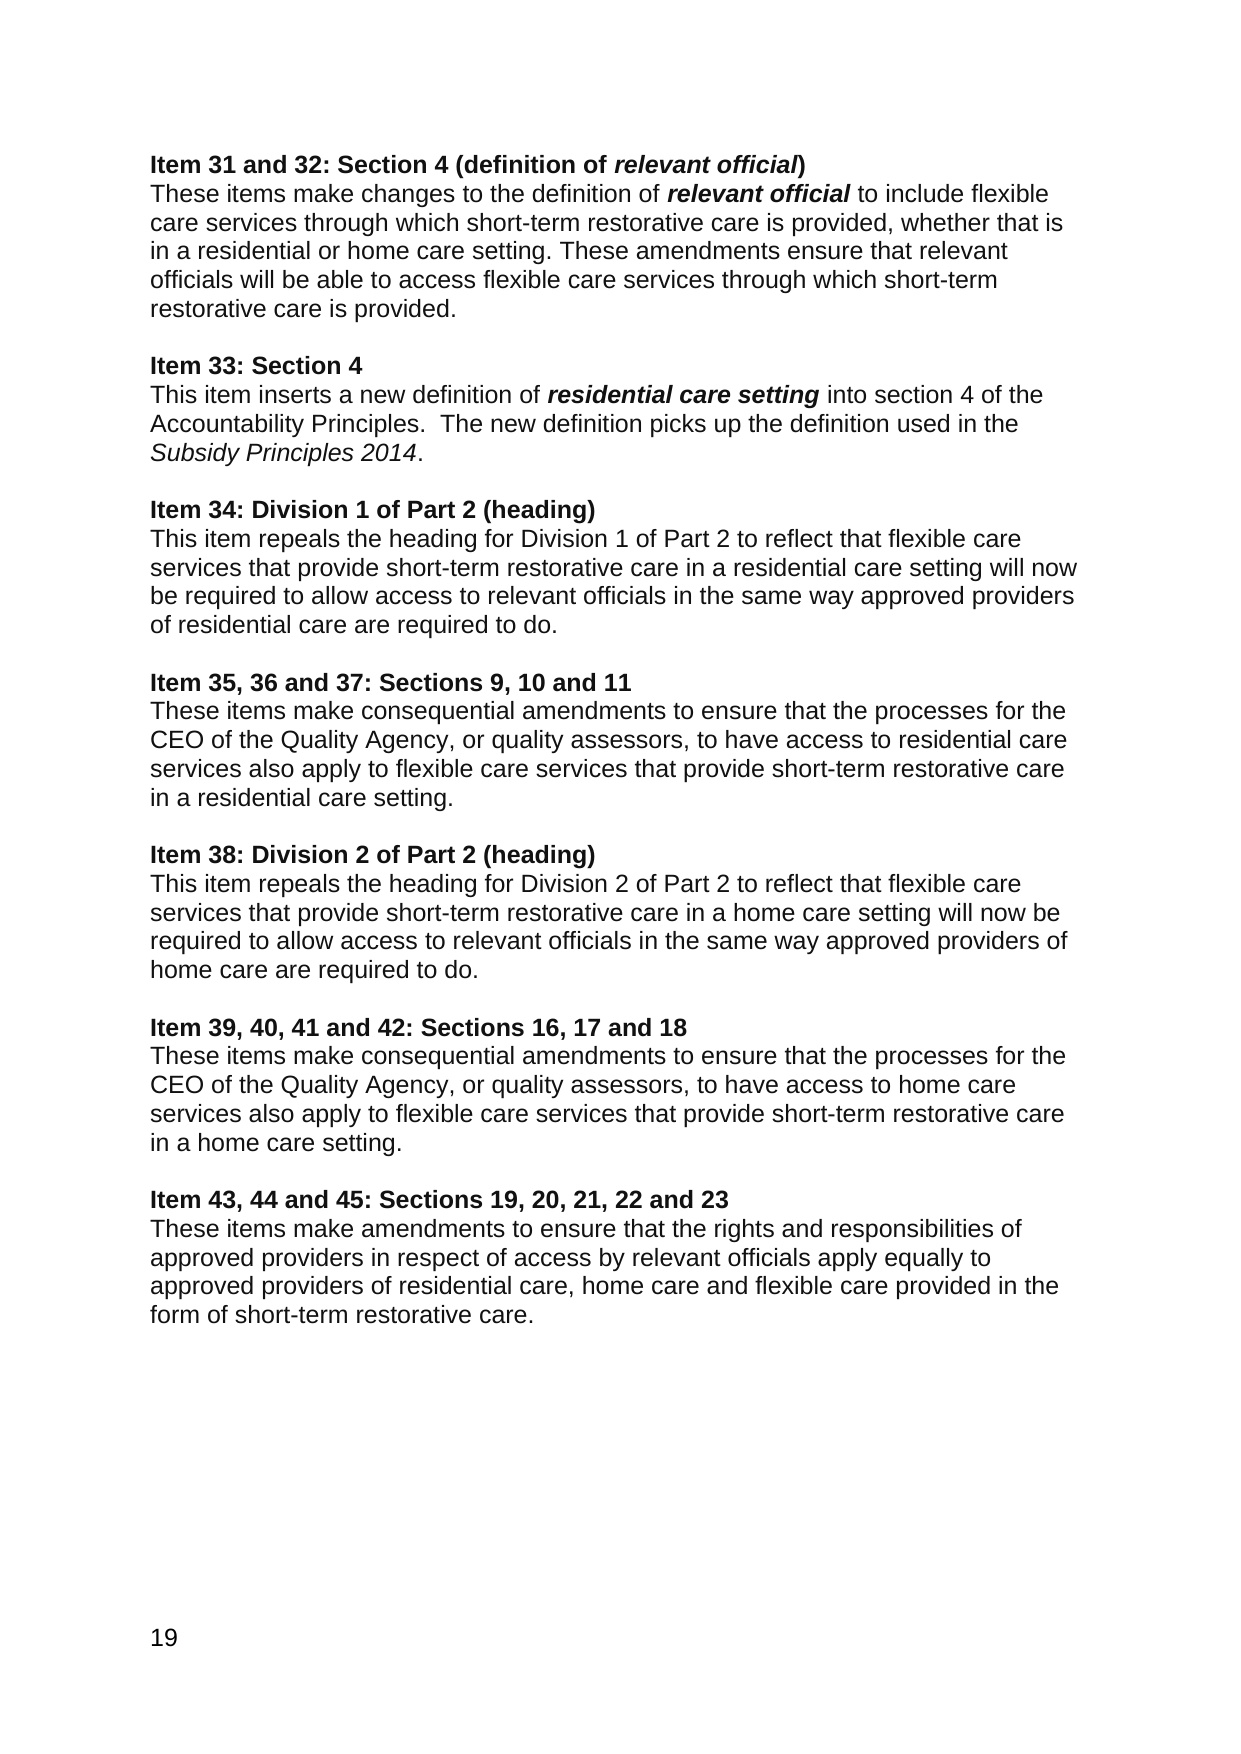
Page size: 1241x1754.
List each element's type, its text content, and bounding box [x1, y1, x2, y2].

text Item 34: Division 1 of Part 2 (heading) This item repeals the heading for Division 1 of Part 2 to reflect that flexible care services that provide short-term restorative care in a residential care setting will now be required to allow access to relevant officials in the same way approved providers of residential care are required to do. [150, 495, 1090, 639]
text These items make consequential amendments to ensure that the processes for the CEO of the Quality Agency, or quality assessors, to have access to residential care services also apply to flexible care services that provide short-term restorative care in a residential care setting. [150, 696, 1090, 811]
text These items make amendments to ensure that the rights and responsibilities of approved providers in respect of access by relevant officials apply equally to approved providers of residential care, home care and flexible care provided in the form of short-term restorative care. [150, 1214, 1090, 1329]
text Item 33: Section 4 [150, 351, 1090, 380]
text Item 39, 40, 41 and 42: Sections 16, 17 and 18 [150, 1012, 1090, 1041]
text These items make changes to the definition of relevant official to include flexible care services through which short-term restorative care is provided, whether that is in a residential or home care setting. These amendments ensure that relevant officials will be able to access flexible care services through which short-term restorative care is provided. [150, 179, 1090, 322]
text Item 35, 36 and 37: Sections 9, 10 and 11 [150, 667, 1090, 696]
text This item inserts a new definition of residential care setting into section 4 of the Accountability Principles. The new definition picks up the definition used in the Subsidy Principles 2014. [150, 380, 1090, 466]
text Item 38: Division 2 of Part 2 (heading) This item repeals the heading for Division 2 of Part 2 to reflect that flexible care services that provide short-term restorative care in a home care setting will now be required to allow access to relevant officials in the same way approved providers of home care are required to do. [150, 840, 1090, 984]
text Item 43, 44 and 45: Sections 19, 20, 21, 22 and 23 [150, 1185, 1090, 1214]
text Item 31 and 32: Section 4 (definition of relevant official) [150, 150, 1090, 179]
text These items make consequential amendments to ensure that the processes for the CEO of the Quality Agency, or quality assessors, to have access to home care services also apply to flexible care services that provide short-term restorative care in a home care setting. [150, 1041, 1090, 1156]
